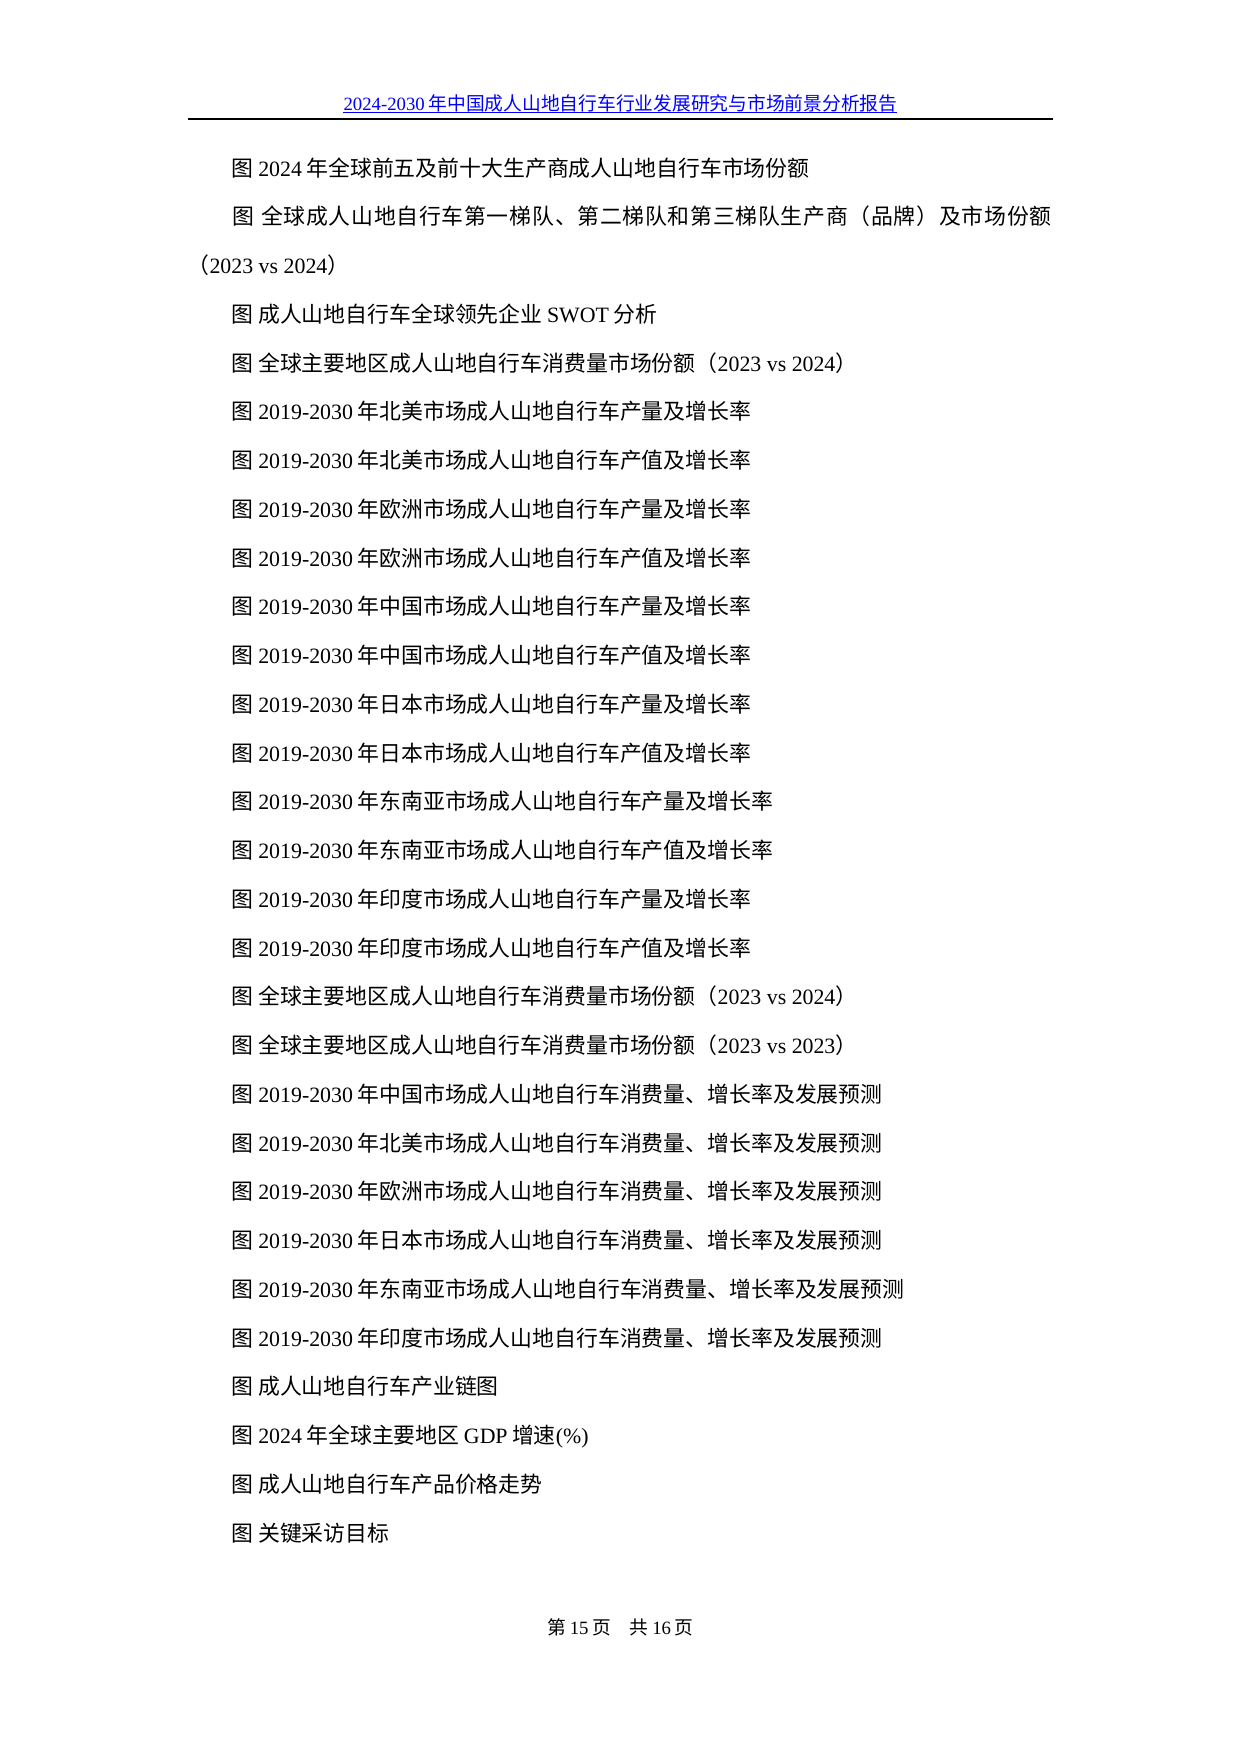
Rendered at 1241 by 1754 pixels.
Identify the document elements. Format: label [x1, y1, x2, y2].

text [187, 150, 1053, 1548]
